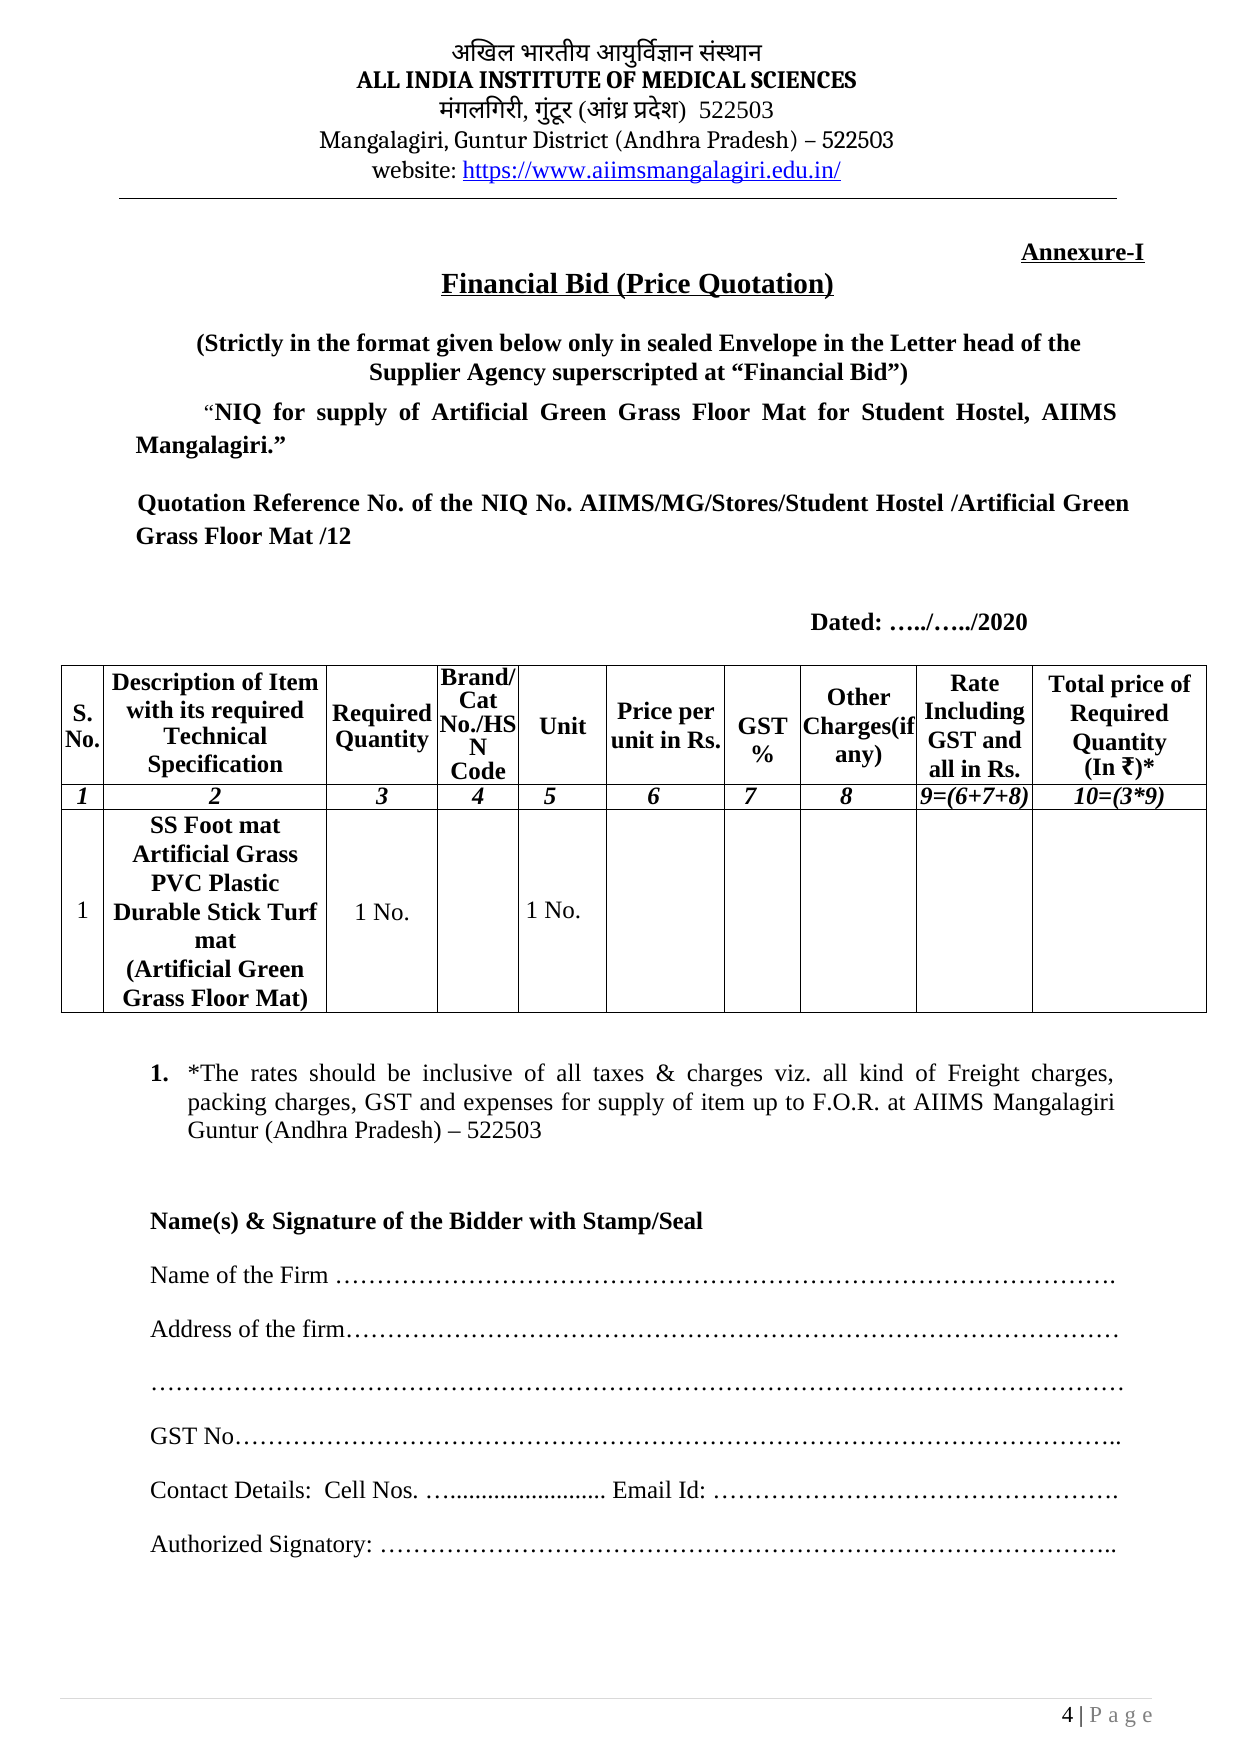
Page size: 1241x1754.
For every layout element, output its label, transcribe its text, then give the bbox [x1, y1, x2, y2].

table_cell 9=(6+7+8) [917, 785, 1032, 809]
table_cell SS Foot mat Artificial Grass PVC Plastic Durable Stick Turf mat (Artificial Green Grass Floor Mat) [104, 810, 326, 1012]
table_header Description of Item with its required Technical Specification [104, 666, 326, 784]
table_cell 1 [62, 785, 103, 809]
table_header Total price of Required Quantity (In ₹)* [1033, 666, 1206, 784]
text अखिल भारतीय आयुर्विज्ञान संस्थान [60, 38, 1152, 66]
text ……………………………………………………………………………………………………… [150, 1367, 1152, 1396]
text Dated: …../…../2020 [60, 607, 1152, 636]
text Name of the Firm …………………………………………………………………………………. [150, 1260, 1152, 1289]
table_cell 1 No. [519, 810, 606, 1012]
table_cell [917, 810, 1032, 1012]
text Mangalagiri, Guntur District (Andhra Pradesh) – 522503 [60, 126, 1152, 155]
table_cell [438, 810, 518, 1012]
table_cell [725, 810, 800, 1012]
table_header Required Quantity [327, 666, 437, 784]
text Authorized Signatory: …………………………………………………………………………….. [150, 1529, 1152, 1557]
table_cell 3 [327, 785, 437, 809]
table_header Other Charges(if any) [801, 666, 916, 784]
table_cell [607, 810, 724, 1012]
table_header S. No. [62, 666, 103, 784]
table_cell 10=(3*9) [1033, 785, 1206, 809]
table_cell 2 [104, 785, 326, 809]
table_cell [1033, 810, 1206, 1012]
table_cell 7 [725, 785, 800, 809]
table_header Brand/Cat No./HSN Code [438, 666, 518, 784]
text Name(s) & Signature of the Bidder with Stamp/Seal [150, 1206, 1152, 1235]
table_header GST% [725, 666, 800, 784]
list *The rates should be inclusive of all taxes & charges viz. all kind of Freight charges, packing charges, GST and expenses for supply of item up to F.O.R. at AIIMS Mangalagiri Guntur (Andhra Pradesh) – 522503 [150, 1059, 1115, 1144]
text (Strictly in the format given below only in sealed Envelope in the Letter head of the Supplier Agency superscripted at “Financial Bid”) [173, 329, 1104, 386]
table_cell 5 [519, 785, 606, 809]
text Address of the firm………………………………………………………………………………… [150, 1314, 1152, 1342]
table_header Rate Including GST and all in Rs. [917, 666, 1032, 784]
table_cell 8 [801, 785, 916, 809]
table_cell 6 [607, 785, 724, 809]
text website: https://www.aiimsmangalagiri.edu.in/ [60, 155, 1152, 184]
text “NIQ for supply of Artificial Green Grass Floor Mat for Student Hostel, AIIMS Mangalagiri.” [60, 397, 1152, 458]
table_cell 1 [62, 810, 103, 1012]
text Financial Bid (Price Quotation) [123, 266, 1152, 299]
text ALL INDIA INSTITUTE OF MEDICAL SCIENCES [60, 66, 1152, 95]
table_cell 4 [438, 785, 518, 809]
text Quotation Reference No. of the NIQ No. AIIMS/MG/Stores/Student Hostel /Artificial Green Grass Floor Mat /12 [60, 488, 1152, 549]
table_header Price per unit in Rs. [607, 666, 724, 784]
text मंगलगिरी, गुंटूर (आंध्र प्रदेश) 522503 [60, 95, 1152, 124]
text GST No…………………………………………………………………………………………….. [150, 1421, 1152, 1450]
text Contact Details: Cell Nos. …......................... Email Id: …………………………………………. [150, 1475, 1152, 1504]
table_cell [801, 810, 916, 1012]
table_header Unit [519, 666, 606, 784]
text Annexure-I [1021, 237, 1152, 266]
table_cell 1 No. [327, 810, 437, 1012]
